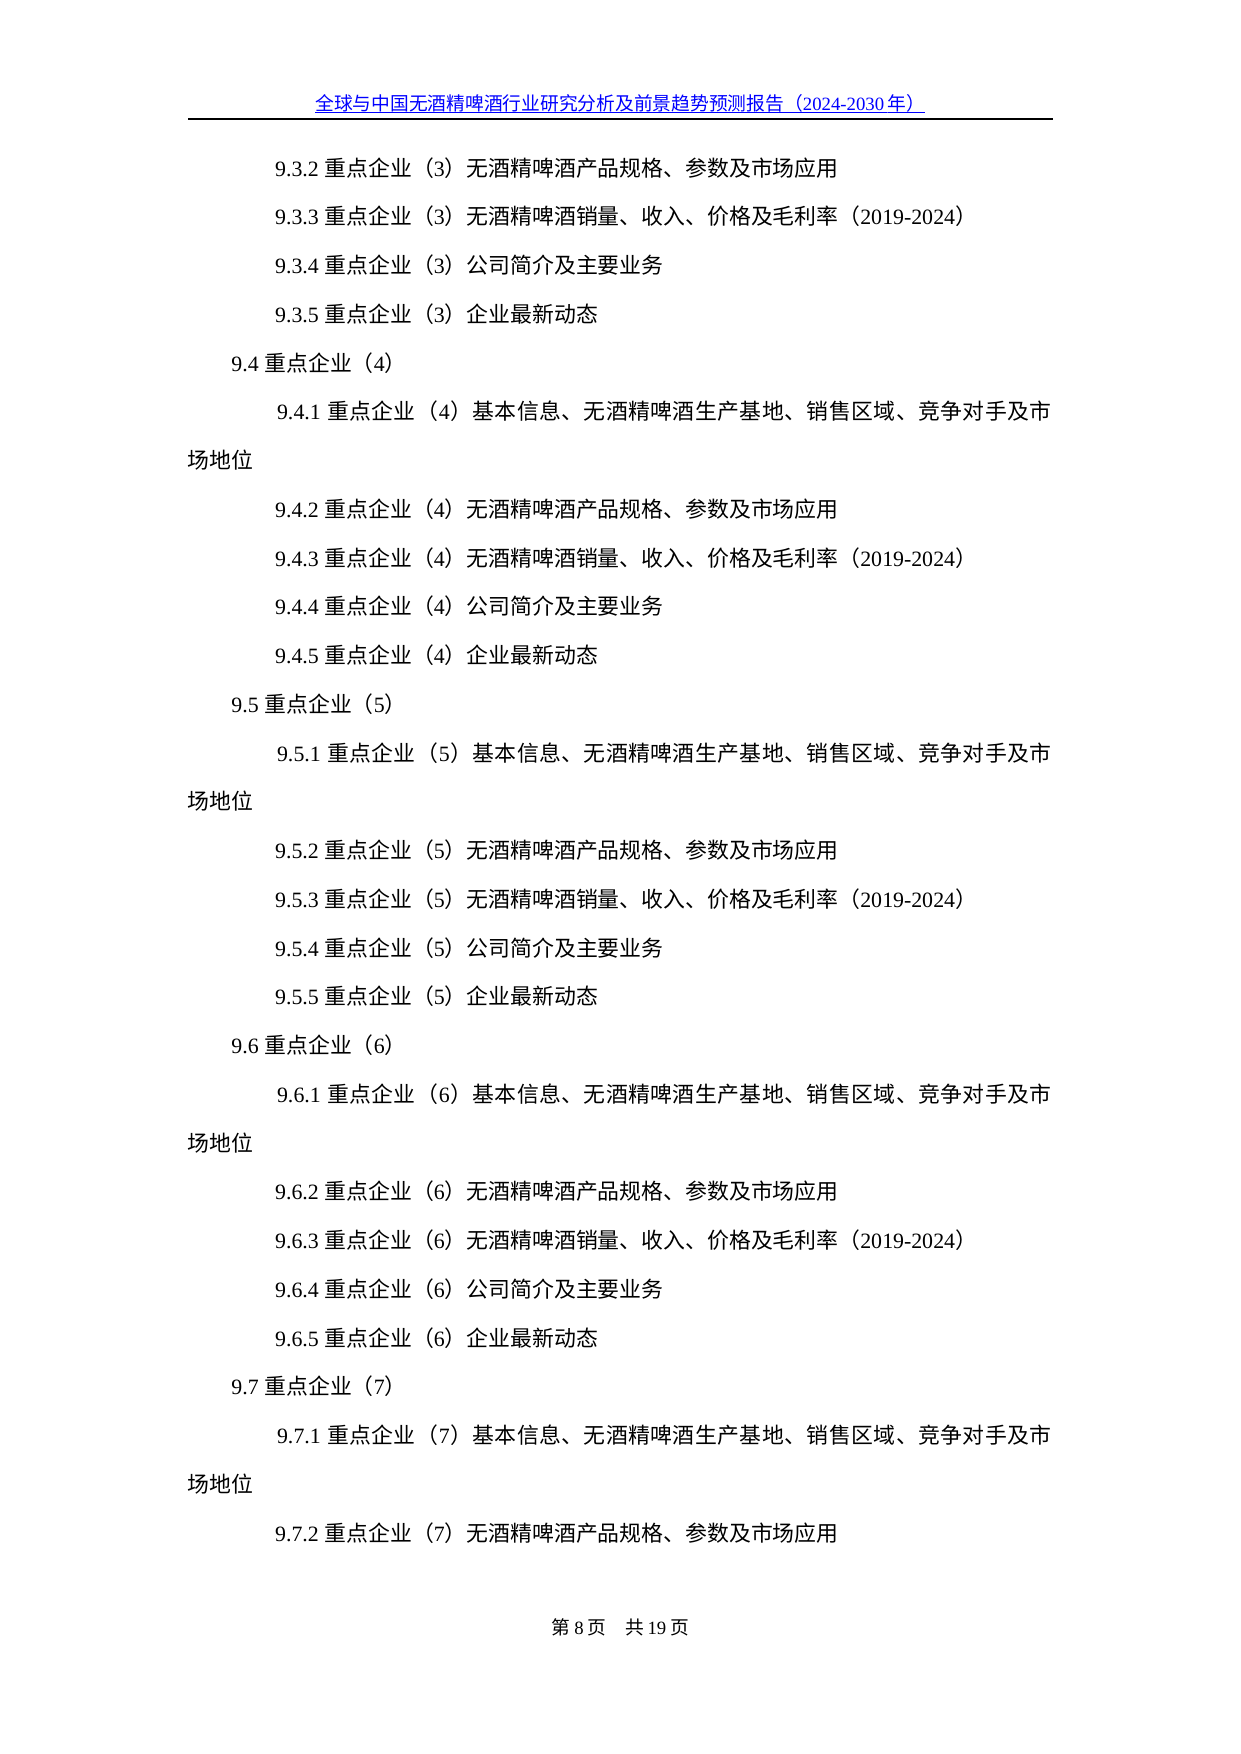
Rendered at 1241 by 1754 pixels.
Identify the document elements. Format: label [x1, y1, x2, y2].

text [187, 150, 1053, 1548]
